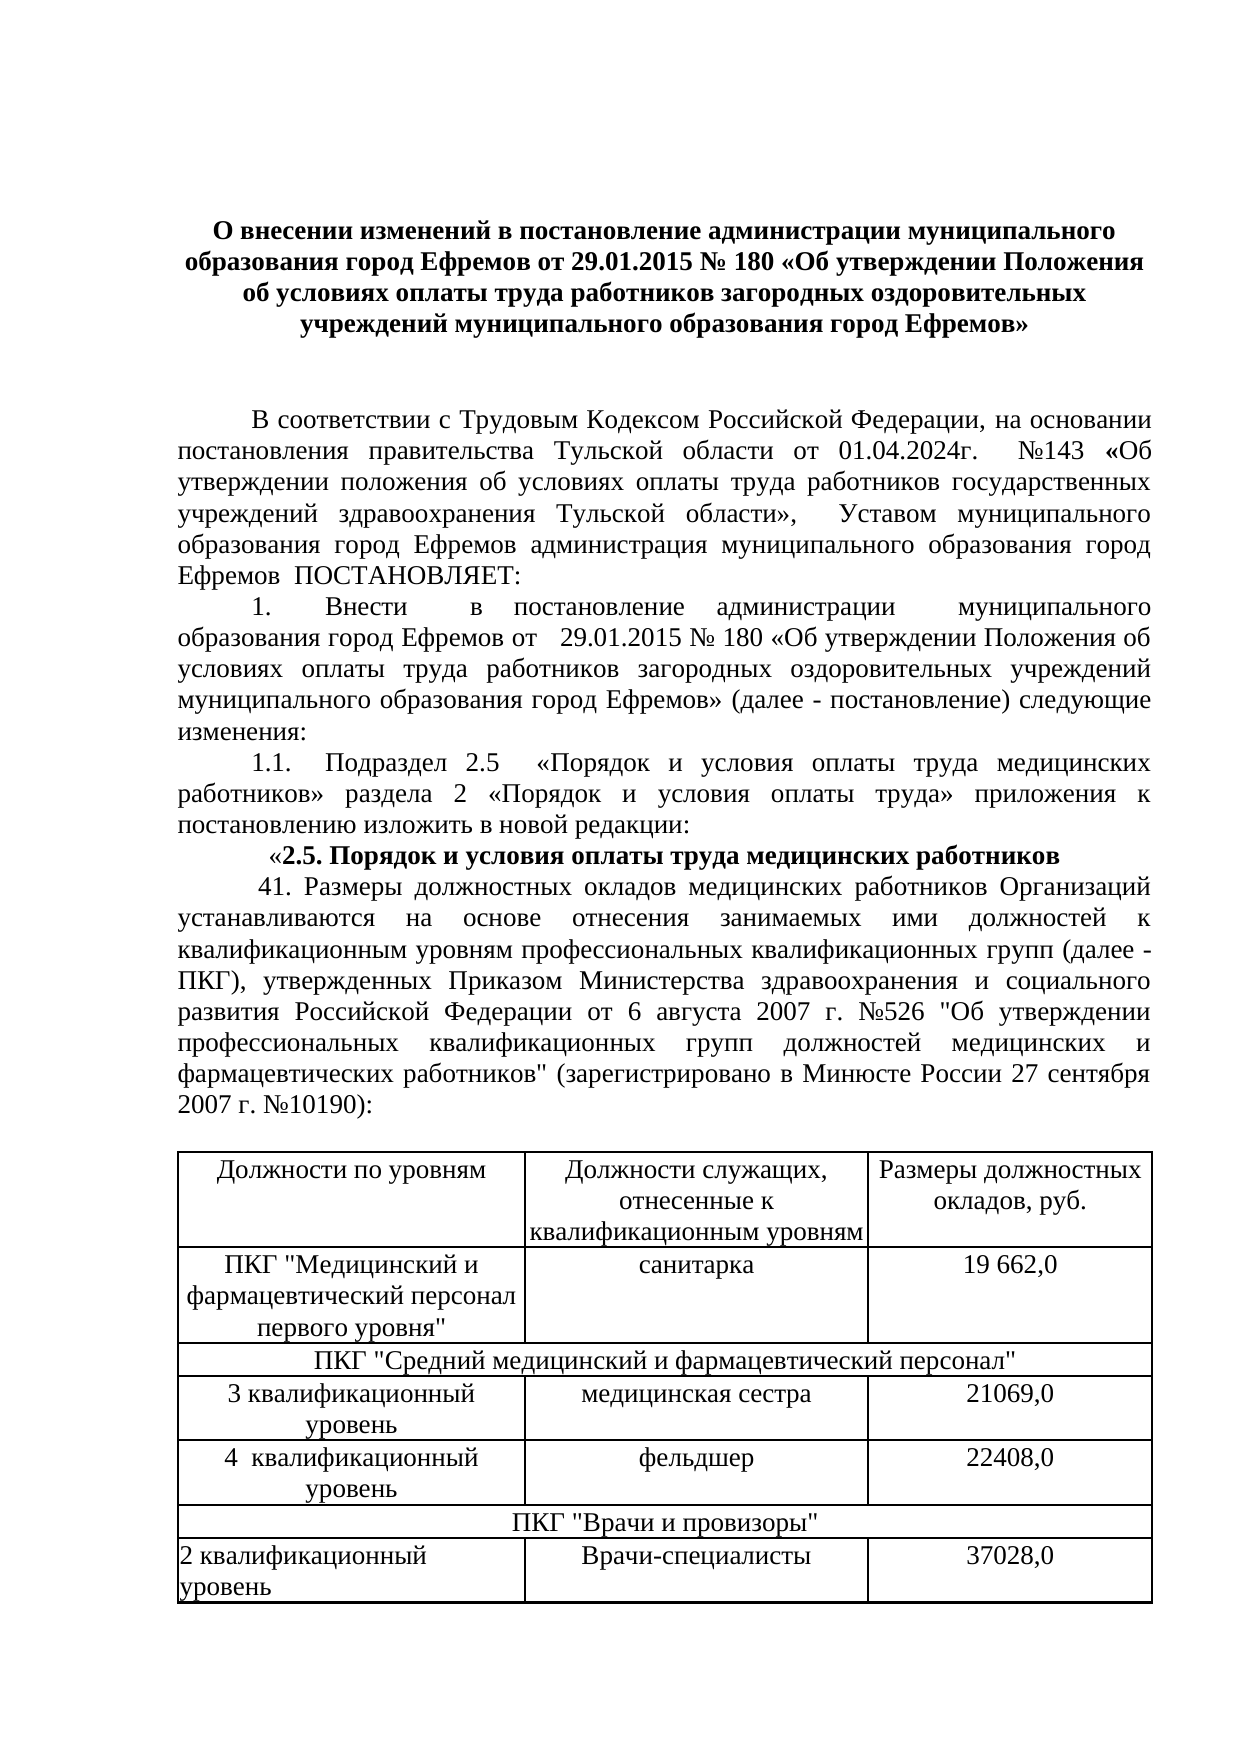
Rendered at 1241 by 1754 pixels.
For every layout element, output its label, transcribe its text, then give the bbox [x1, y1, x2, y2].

table_cell медицинская сестра [526, 1377, 867, 1439]
title В соответствии с Трудовым Кодексом Российской Федерации, на основании постановления правительства Тульской области от 01.04.2024г. №143 «Об утверждении положения об условиях оплаты труда работников государственных учреждений здравоохранения Тульской области», Уставом муниципального образования город Ефремов администрация муниципального образования город Ефремов ПОСТАНОВЛЯЕТ: [177, 403, 1152, 590]
text «2.5. Порядок и условия оплаты труда медицинских работников [177, 839, 1152, 870]
table_cell 21069,0 [869, 1377, 1151, 1439]
table_cell Врачи-специалисты [526, 1539, 867, 1601]
text О внесении изменений в постановление администрации муниципального образования город Ефремов от 29.01.2015 № 180 «Об утверждении Положения об условиях оплаты труда работников загородных оздоровительных учреждений муниципального образования город Ефремов» [177, 214, 1152, 338]
list Подраздел 2.5 «Порядок и условия оплаты труда медицинских работников» раздела 2 «Порядок и условия оплаты труда» приложения к постановлению изложить в новой редакции: [177, 746, 1152, 839]
table_cell ПКГ "Медицинский и фармацевтический персонал первого уровня" [179, 1248, 524, 1342]
table_cell 37028,0 [869, 1539, 1151, 1601]
text 41. Размеры должностных окладов медицинских работников Организаций устанавливаются на основе отнесения занимаемых ими должностей к квалификационным уровням профессиональных квалификационных групп (далее - ПКГ), утвержденных Приказом Министерства здравоохранения и социального развития Российской Федерации от 6 августа 2007 г. №526 "Об утверждении профессиональных квалификационных групп должностей медицинских и фармацевтических работников" (зарегистрировано в Минюсте России 27 сентября 2007 г. №10190): [177, 870, 1152, 1119]
table_cell фельдшер [526, 1441, 867, 1504]
list Внести в постановление администрации муниципального образования город Ефремов от 29.01.2015 № 180 «Об утверждении Положения об условиях оплаты труда работников загородных оздоровительных учреждений муниципального образования город Ефремов» (далее - постановление) следующие изменения: [177, 590, 1152, 746]
table_cell ПКГ "Врачи и провизоры" [179, 1506, 1151, 1537]
table_header Размеры должностных окладов, руб. [869, 1153, 1151, 1246]
table_header Должности служащих, отнесенные к квалификационным уровням [526, 1153, 867, 1246]
table_cell санитарка [526, 1248, 867, 1342]
table_cell ПКГ "Средний медицинский и фармацевтический персонал" [179, 1344, 1151, 1375]
table_header Должности по уровням [179, 1153, 524, 1246]
table_cell 19 662,0 [869, 1248, 1151, 1342]
table_cell 4 квалификационный уровень [179, 1441, 524, 1504]
table_cell 22408,0 [869, 1441, 1151, 1504]
table_cell 2 квалификационный уровень [179, 1539, 524, 1601]
table_cell 3 квалификационный уровень [179, 1377, 524, 1439]
